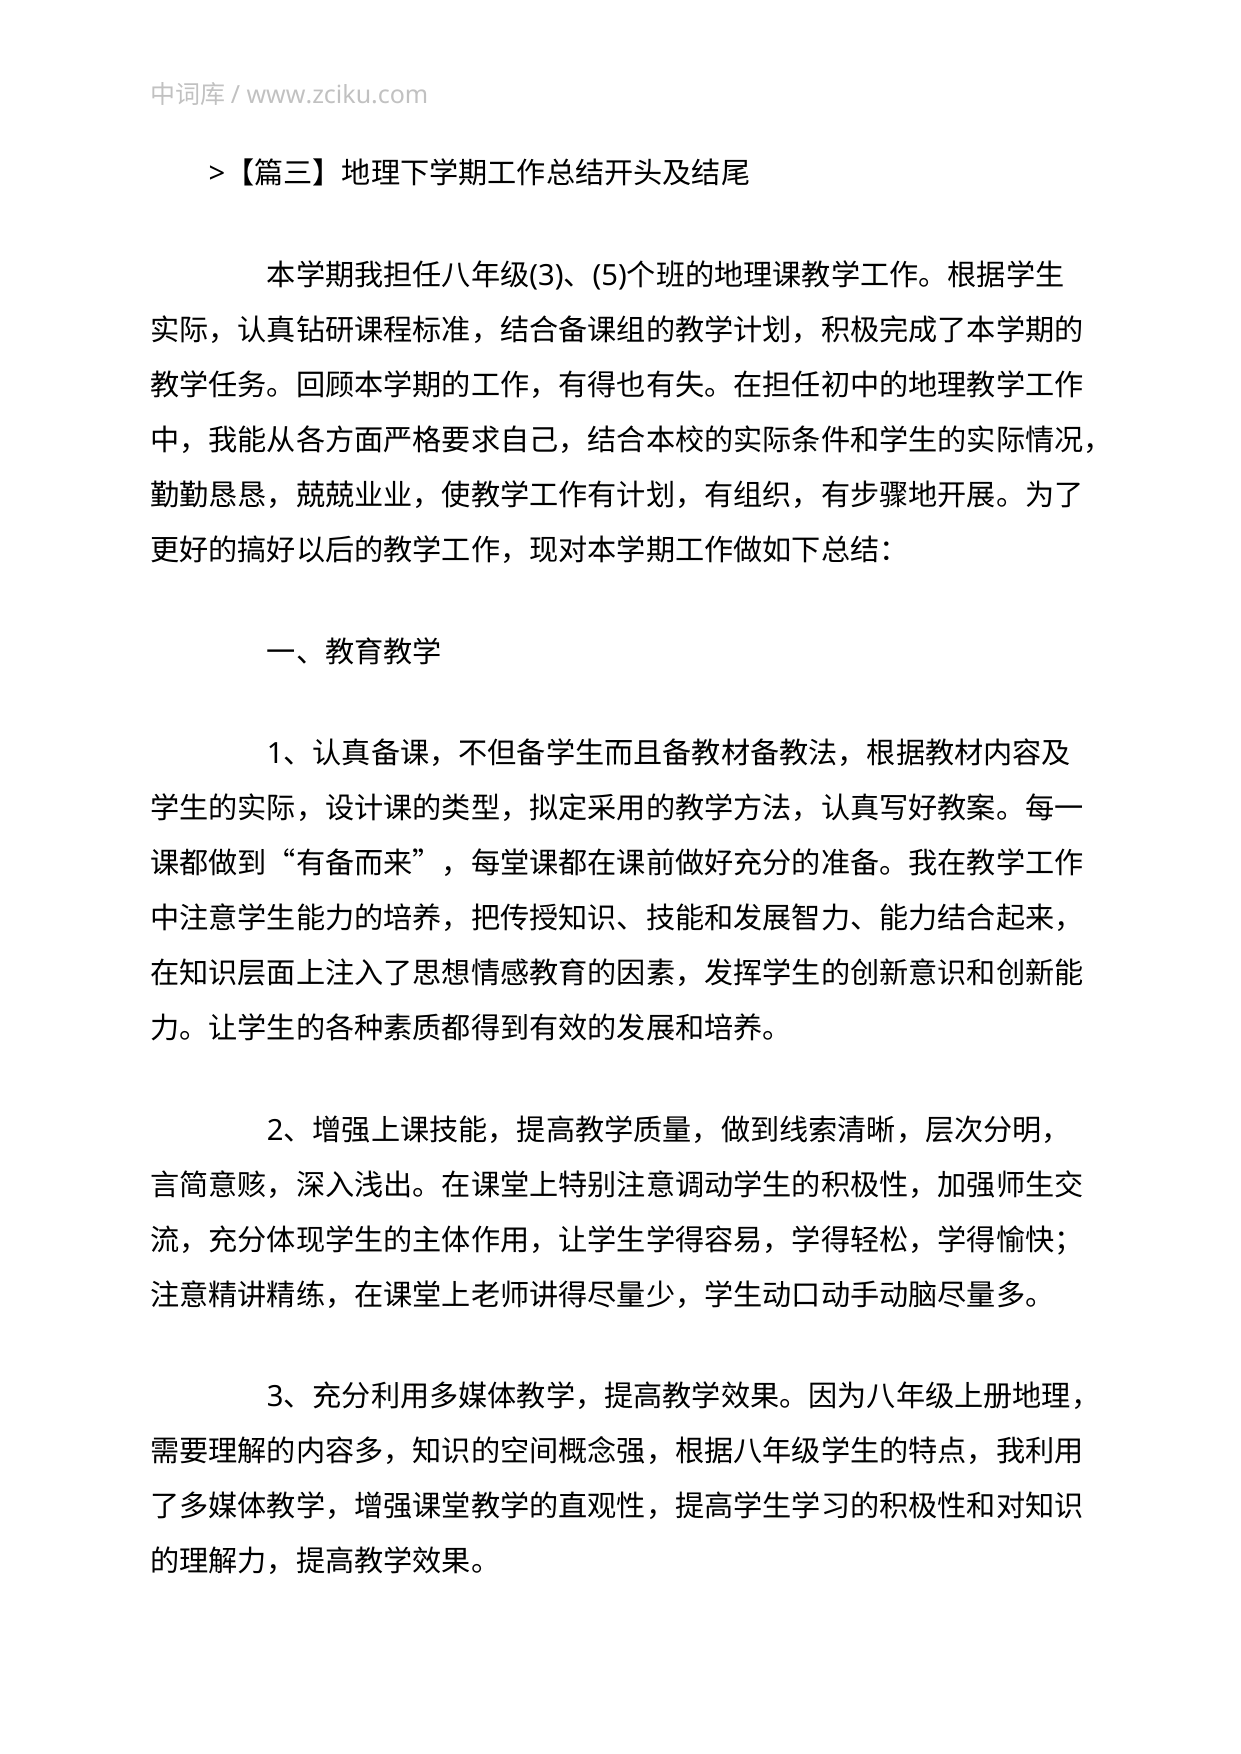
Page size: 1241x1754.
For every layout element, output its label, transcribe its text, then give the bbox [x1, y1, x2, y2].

text 2、增强上课技能，提高教学质量，做到线索清晰，层次分明，言简意赅，深入浅出。在课堂上特别注意调动学生的积极性，加强师生交流，充分体现学生的主体作用，让学生学得容易，学得轻松，学得愉快；注意精讲精练，在课堂上老师讲得尽量少，学生动口动手动脑尽量多。 [150, 1106, 1090, 1313]
text 一、教育教学 [150, 628, 1090, 671]
text >【篇三】地理下学期工作总结开头及结尾 [150, 150, 1090, 192]
text 本学期我担任八年级(3)、(5)个班的地理课教学工作。根据学生实际，认真钻研课程标准，结合备课组的教学计划，积极完成了本学期的教学任务。回顾本学期的工作，有得也有失。在担任初中的地理教学工作中，我能从各方面严格要求自己，结合本校的实际条件和学生的实际情况，勤勤恳恳，兢兢业业，使教学工作有计划，有组织，有步骤地开展。为了更好的搞好以后的教学工作，现对本学期工作做如下总结： [150, 252, 1090, 569]
text 1、认真备课，不但备学生而且备教材备教法，根据教材内容及学生的实际，设计课的类型，拟定采用的教学方法，认真写好教案。每一课都做到“有备而来”，每堂课都在课前做好充分的准备。我在教学工作中注意学生能力的培养，把传授知识、技能和发展智力、能力结合起来，在知识层面上注入了思想情感教育的因素，发挥学生的创新意识和创新能力。让学生的各种素质都得到有效的发展和培养。 [150, 730, 1090, 1047]
text 3、充分利用多媒体教学，提高教学效果。因为八年级上册地理，需要理解的内容多，知识的空间概念强，根据八年级学生的特点，我利用了多媒体教学，增强课堂教学的直观性，提高学生学习的积极性和对知识的理解力，提高教学效果。 [150, 1373, 1090, 1580]
